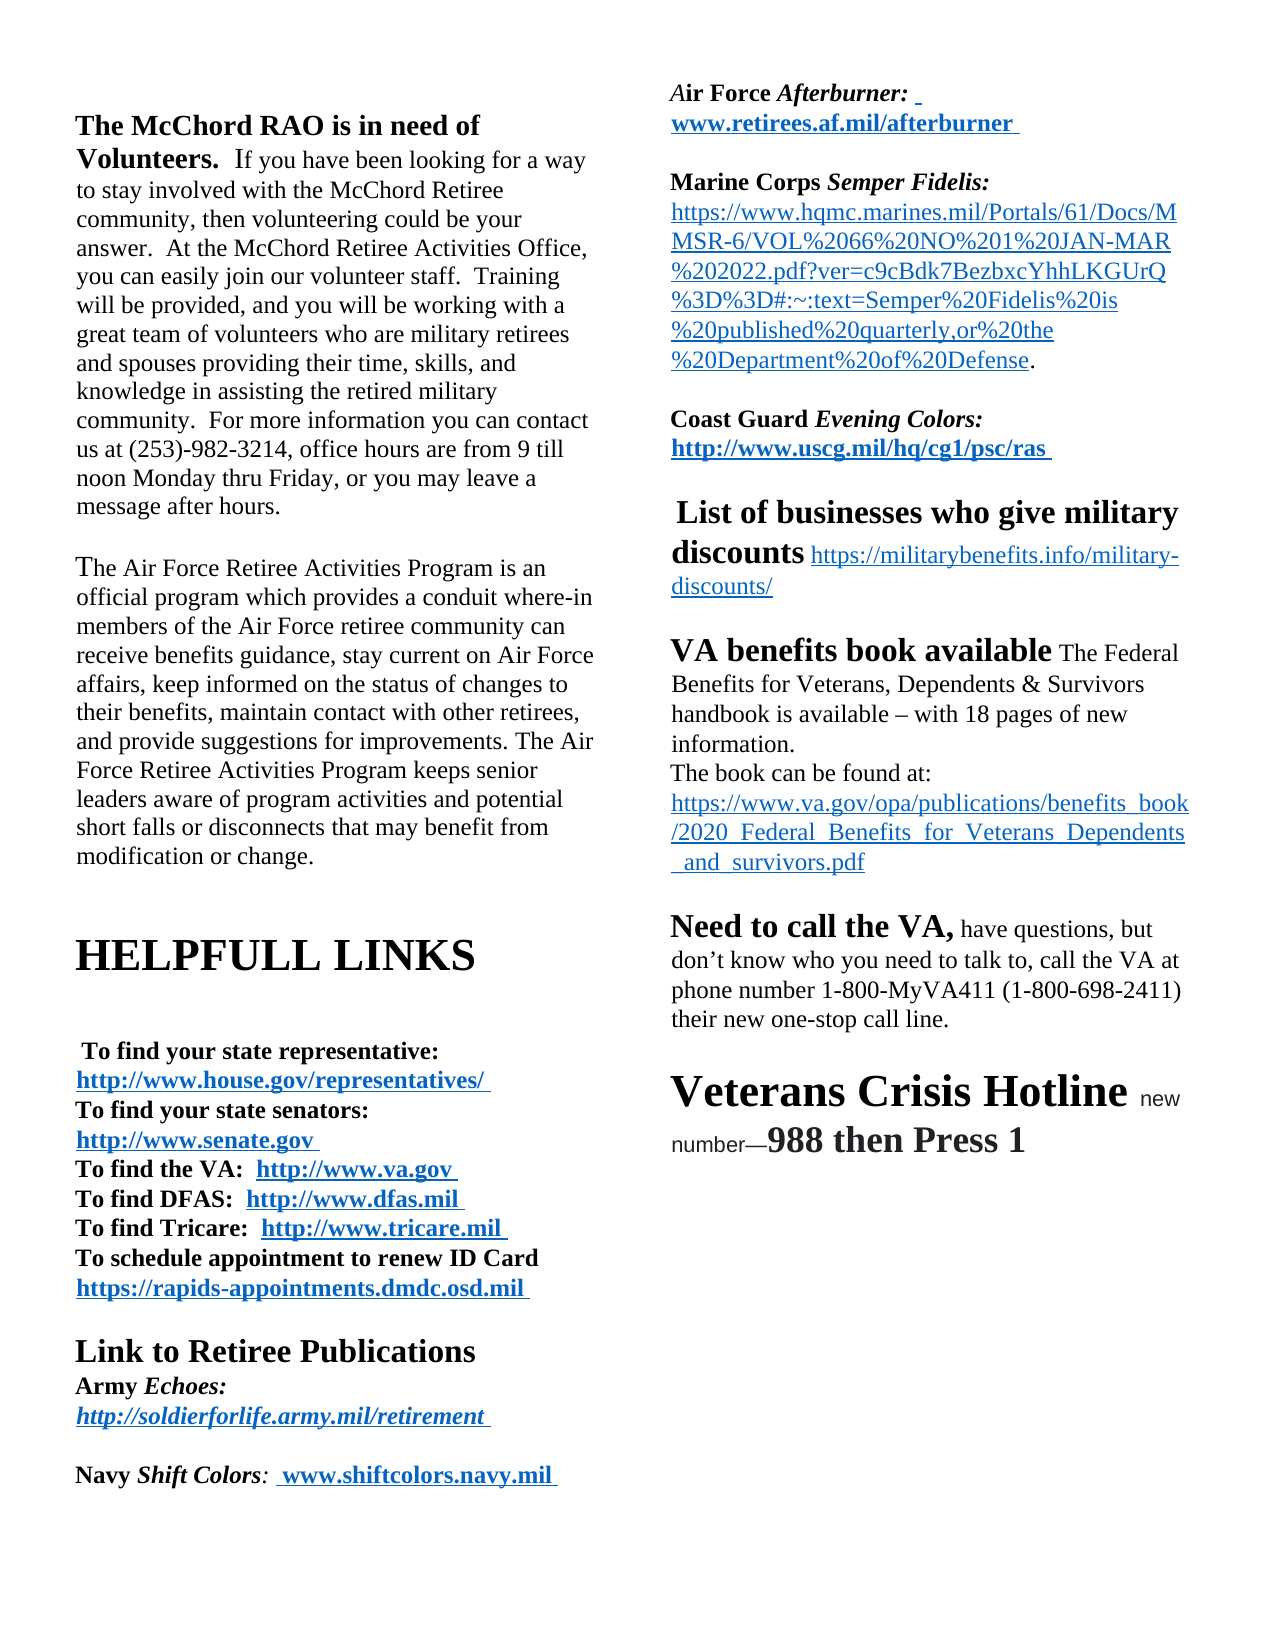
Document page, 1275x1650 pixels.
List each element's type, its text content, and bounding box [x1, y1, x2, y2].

text Air Force Afterburner: www.retirees.af.mil/afterburner [670, 78, 1189, 137]
text VA benefits book available The Federal Benefits for Veterans, Dependents & Survivors handbook is available – with 18 pages of new information. [670, 630, 1189, 757]
text Marine Corps Semper Fidelis: https://www.hqmc.marines.mil/Portals/61/Docs/MMSR-6/VOL%2066%20NO%201%20JAN-MAR%202022.pdf?ver=c9cBdk7BezbxcYhhLKGUrQ%3D%3D#:~:text=Semper%20Fidelis%20is%20published%20quarterly,or%20the%20Department%20of%20Defense. [670, 167, 1189, 373]
text To find Tricare: http://www.tricare.mil [75, 1213, 594, 1242]
text Navy Shift Colors: www.shiftcolors.navy.mil [75, 1460, 594, 1489]
text To find your state senators: http://www.senate.gov [75, 1095, 594, 1153]
text Army Echoes: http://soldierforlife.army.mil/retirement [75, 1371, 594, 1429]
text Need to call the VA, have questions, but don’t know who you need to talk to, call the VA at phone number 1-800-MyVA411 (1-800-698-2411) their new one-stop call line. [670, 906, 1189, 1033]
text To find the VA: http://www.va.gov [75, 1154, 594, 1183]
text Coast Guard Evening Colors: http://www.uscg.mil/hq/cg1/psc/ras [670, 404, 1189, 462]
text To find DFAS: http://www.dfas.mil [75, 1184, 594, 1213]
text Veterans Crisis Hotline new number—988 then Press 1 [670, 1064, 1189, 1161]
text The book can be found at: https://www.va.gov/opa/publications/benefits_book/2020_Federal_Benefits_for_Veterans_Dependents_and_survivors.pdf [670, 758, 1189, 876]
text To schedule appointment to renew ID Card https://rapids-appointments.dmdc.osd.mil [75, 1243, 594, 1301]
text HELPFULL LINKS [75, 927, 594, 980]
text Link to Retiree Publications [75, 1332, 594, 1370]
text The Air Force Retiree Activities Program is an official program which provides a conduit where-in members of the Air Force retiree community can receive benefits guidance, stay current on Air Force affairs, keep informed on the status of changes to their benefits, maintain contact with other retirees, and provide suggestions for improvements. The Air Force Retiree Activities Program keeps senior leaders aware of program activities and potential short falls or disconnects that may benefit from modification or change. [75, 549, 594, 870]
text To find your state representative: http://www.house.gov/representatives/ [75, 1036, 594, 1094]
text List of businesses who give military discounts https://militarybenefits.info/military-discounts/ [670, 493, 1189, 600]
text The McChord RAO is in need of Volunteers. If you have been looking for a way to stay involved with the McChord Retiree community, then volunteering could be your answer. At the McChord Retiree Activities Office, you can easily join our volunteer staff. Training will be provided, and you will be working with a great team of volunteers who are military retirees and spouses providing their time, skills, and knowledge in assisting the retired military community. For more information you can contact us at (253)-982-3214, office hours are from 9 till noon Monday thru Friday, or you may leave a message after hours. [75, 108, 594, 520]
